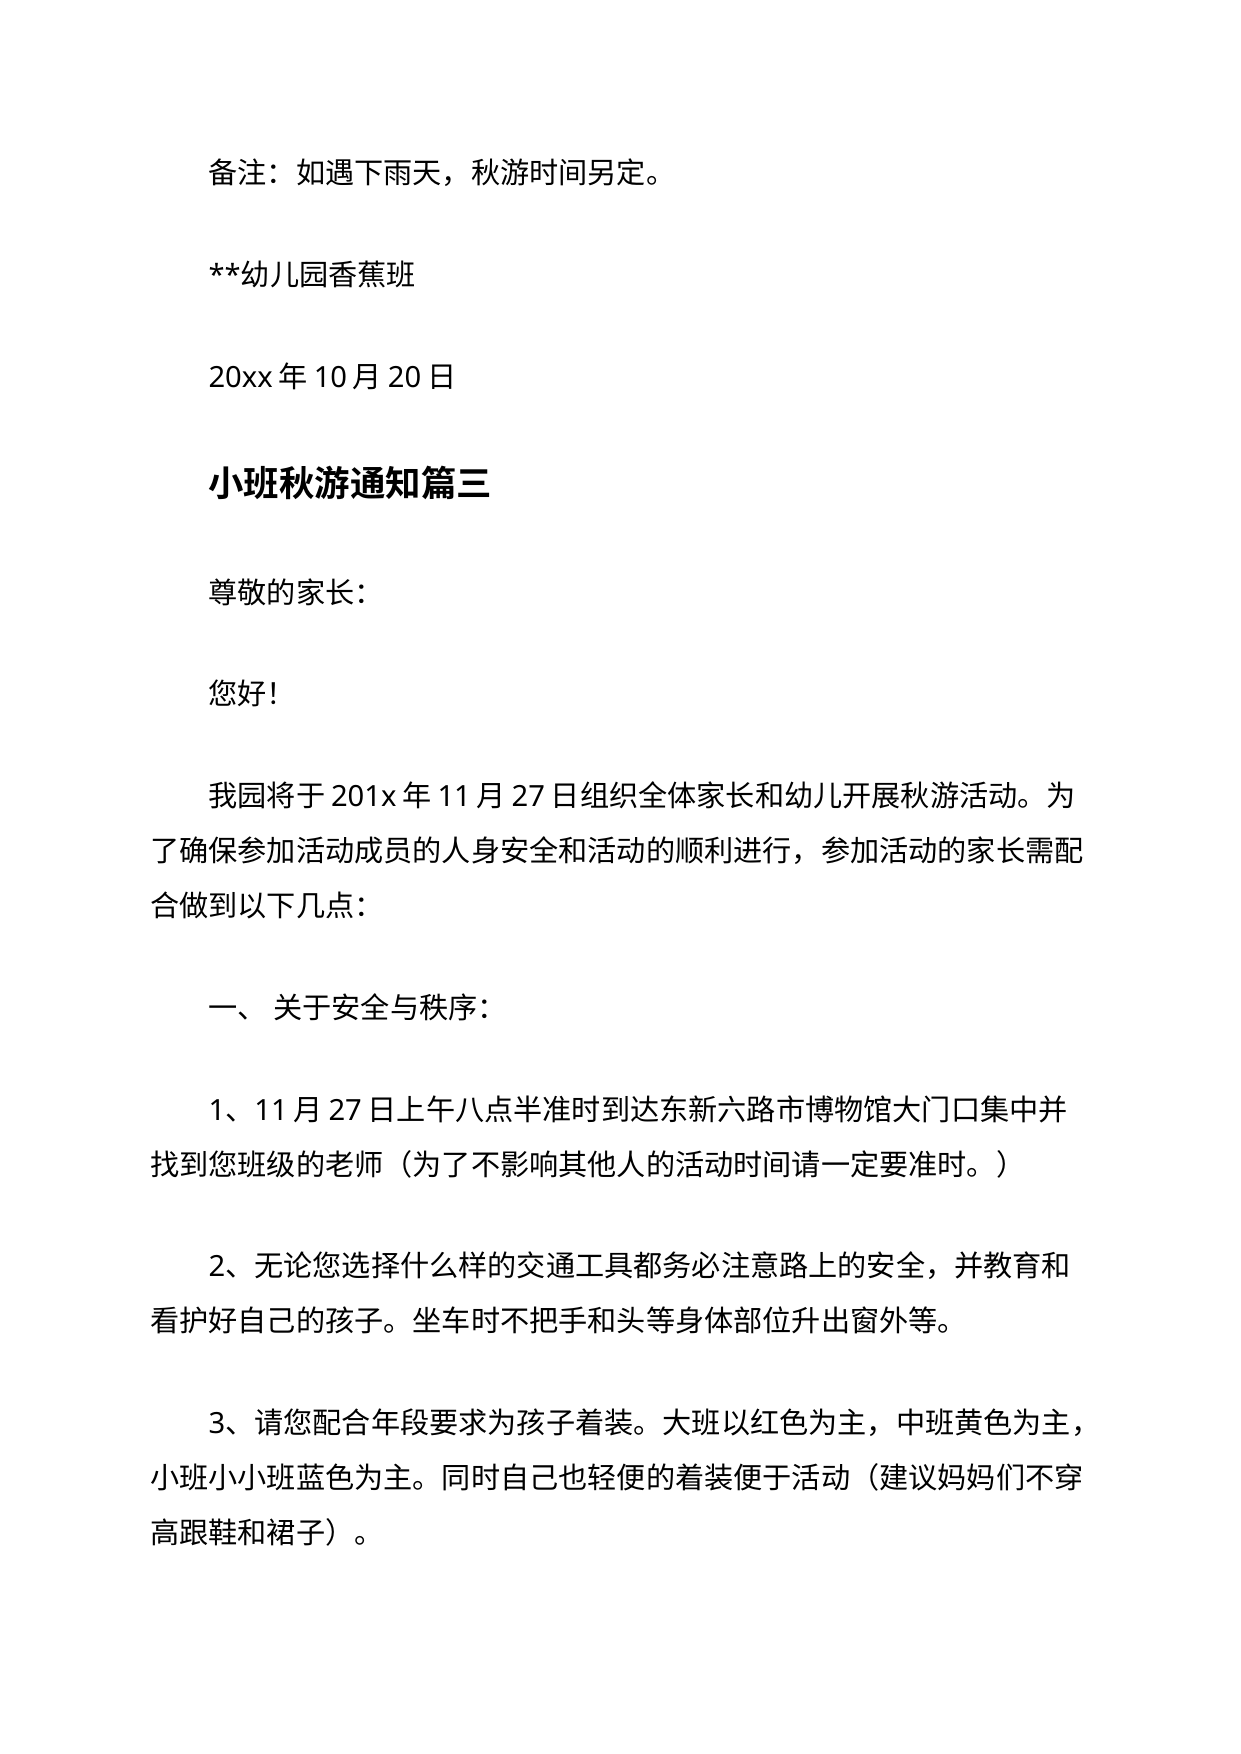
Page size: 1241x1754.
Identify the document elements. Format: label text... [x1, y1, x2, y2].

text 1、11月27日上午八点半准时到达东新六路市博物馆大门口集中并找到您班级的老师（为了不影响其他人的活动时间请一定要准时。） [150, 1086, 1090, 1183]
text 尊敬的家长： [150, 569, 1090, 611]
text 备注：如遇下雨天，秋游时间另定。 [150, 150, 1090, 192]
text 20xx年10月20日 [150, 354, 1090, 396]
text 3、请您配合年段要求为孩子着装。大班以红色为主，中班黄色为主，小班小小班蓝色为主。同时自己也轻便的着装便于活动（建议妈妈们不穿高跟鞋和裙子）。 [150, 1400, 1090, 1552]
text **幼儿园香蕉班 [150, 252, 1090, 294]
text 一、 关于安全与秩序： [150, 984, 1090, 1027]
text 您好！ [150, 671, 1090, 713]
text 2、无论您选择什么样的交通工具都务必注意路上的安全，并教育和看护好自己的孩子。坐车时不把手和头等身体部位升出窗外等。 [150, 1243, 1090, 1340]
text 小班秋游通知篇三 [150, 456, 1090, 507]
text 我园将于201x年11月27日组织全体家长和幼儿开展秋游活动。为了确保参加活动成员的人身安全和活动的顺利进行，参加活动的家长需配合做到以下几点： [150, 773, 1090, 925]
